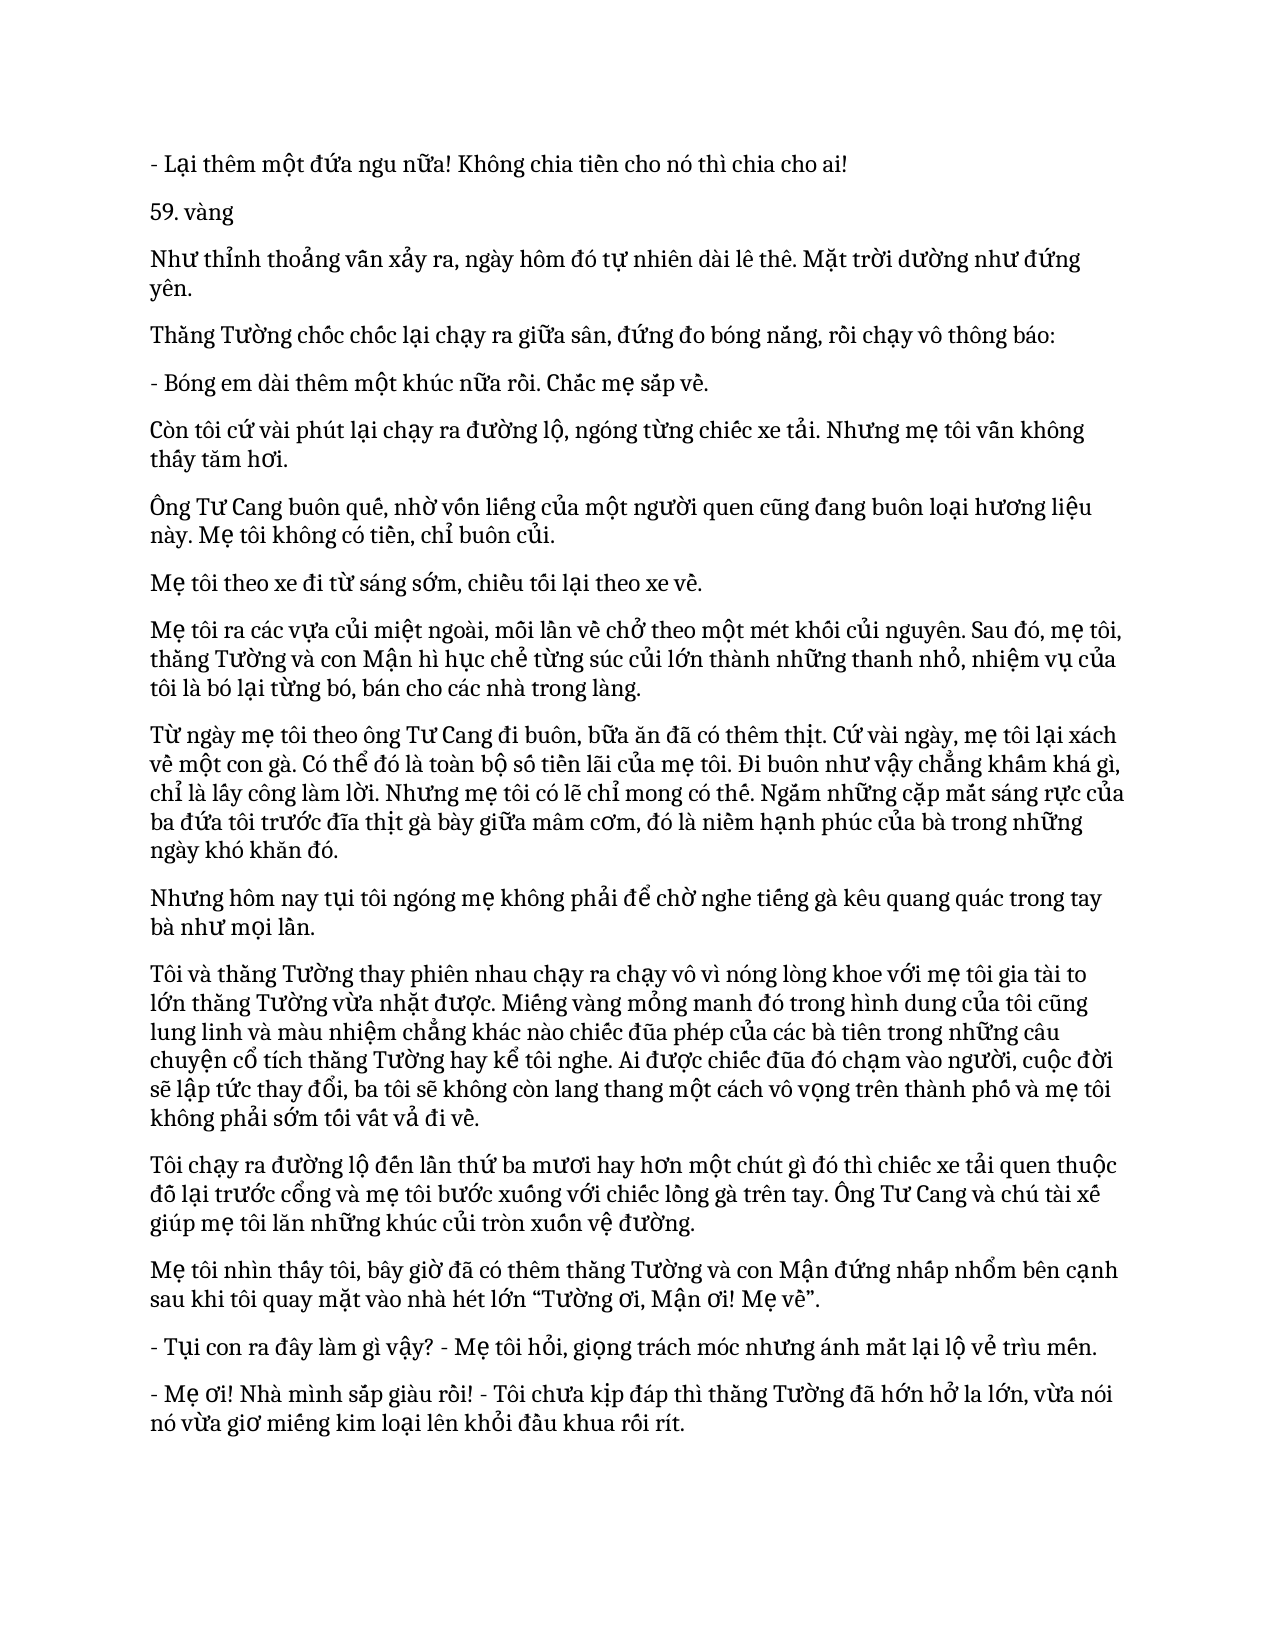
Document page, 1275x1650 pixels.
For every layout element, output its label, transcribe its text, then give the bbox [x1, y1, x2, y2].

text Như thỉnh thoảng vẫn xảy ra, ngày hôm đó tự nhiên dài lê thê. Mặt trời dường như đứng yên. [150, 245, 1125, 302]
text Còn tôi cứ vài phút lại chạy ra đường lộ, ngóng từng chiếc xe tải. Nhưng mẹ tôi vẫn không thấy tăm hơi. [150, 416, 1125, 474]
text Mẹ tôi nhìn thấy tôi, bây giờ đã có thêm thằng Tường và con Mận đứng nhấp nhổm bên cạnh sau khi tôi quay mặt vào nhà hét lớn “Tường ơi, Mận ơi! Mẹ về”. [150, 1256, 1125, 1314]
text Từ ngày mẹ tôi theo ông Tư Cang đi buôn, bữa ăn đã có thêm thịt. Cứ vài ngày, mẹ tôi lại xách về một con gà. Có thể đó là toàn bộ số tiền lãi của mẹ tôi. Đi buôn như vậy chẳng khấm khá gì, chỉ là lấy công làm lời. Nhưng mẹ tôi có lẽ chỉ mong có thế. Ngắm những cặp mắt sáng rực của ba đứa tôi trước đĩa thịt gà bày giữa mâm cơm, đó là niềm hạnh phúc của bà trong những ngày khó khăn đó. [150, 721, 1125, 865]
text - Tụi con ra đây làm gì vậy? - Mẹ tôi hỏi, giọng trách móc nhưng ánh mắt lại lộ vẻ trìu mến. [150, 1332, 1125, 1361]
text Nhưng hôm nay tụi tôi ngóng mẹ không phải để chờ nghe tiếng gà kêu quang quác trong tay bà như mọi lần. [150, 884, 1125, 941]
text - Mẹ ơi! Nhà mình sắp giàu rồi! - Tôi chưa kịp đáp thì thằng Tường đã hớn hở la lớn, vừa nói nó vừa giơ miếng kim loại lên khỏi đầu khua rối rít. [150, 1380, 1125, 1437]
text Thằng Tường chốc chốc lại chạy ra giữa sân, đứng đo bóng nắng, rồi chạy vô thông báo: [150, 321, 1125, 350]
text - Lại thêm một đứa ngu nữa! Không chia tiền cho nó thì chia cho ai! [150, 150, 1125, 179]
text - Bóng em dài thêm một khúc nữa rồi. Chắc mẹ sắp về. [150, 369, 1125, 397]
text Mẹ tôi theo xe đi từ sáng sớm, chiều tối lại theo xe về. [150, 569, 1125, 597]
text Mẹ tôi ra các vựa củi miệt ngoài, mỗi lần về chở theo một mét khối củi nguyên. Sau đó, mẹ tôi, thằng Tường và con Mận hì hục chẻ từng súc củi lớn thành những thanh nhỏ, nhiệm vụ của tôi là bó lại từng bó, bán cho các nhà trong làng. [150, 616, 1125, 702]
text Tôi chạy ra đường lộ đến lần thứ ba mươi hay hơn một chút gì đó thì chiếc xe tải quen thuộc đỗ lại trước cổng và mẹ tôi bước xuống với chiếc lồng gà trên tay. Ông Tư Cang và chú tài xế giúp mẹ tôi lăn những khúc củi tròn xuốn vệ đường. [150, 1151, 1125, 1237]
text Ông Tư Cang buôn quế, nhờ vốn liếng của một người quen cũng đang buôn loại hương liệu này. Mẹ tôi không có tiền, chỉ buôn củi. [150, 492, 1125, 550]
text 59. vàng [150, 197, 1125, 226]
text Tôi và thằng Tường thay phiên nhau chạy ra chạy vô vì nóng lòng khoe với mẹ tôi gia tài to lớn thằng Tường vừa nhặt được. Miếng vàng mỏng manh đó trong hình dung của tôi cũng lung linh và màu nhiệm chẳng khác nào chiếc đũa phép của các bà tiên trong những câu chuyện cổ tích thằng Tường hay kể tôi nghe. Ai được chiếc đũa đó chạm vào người, cuộc đời sẽ lập tức thay đổi, ba tôi sẽ không còn lang thang một cách vô vọng trên thành phố và mẹ tôi không phải sớm tối vất vả đi về. [150, 960, 1125, 1132]
